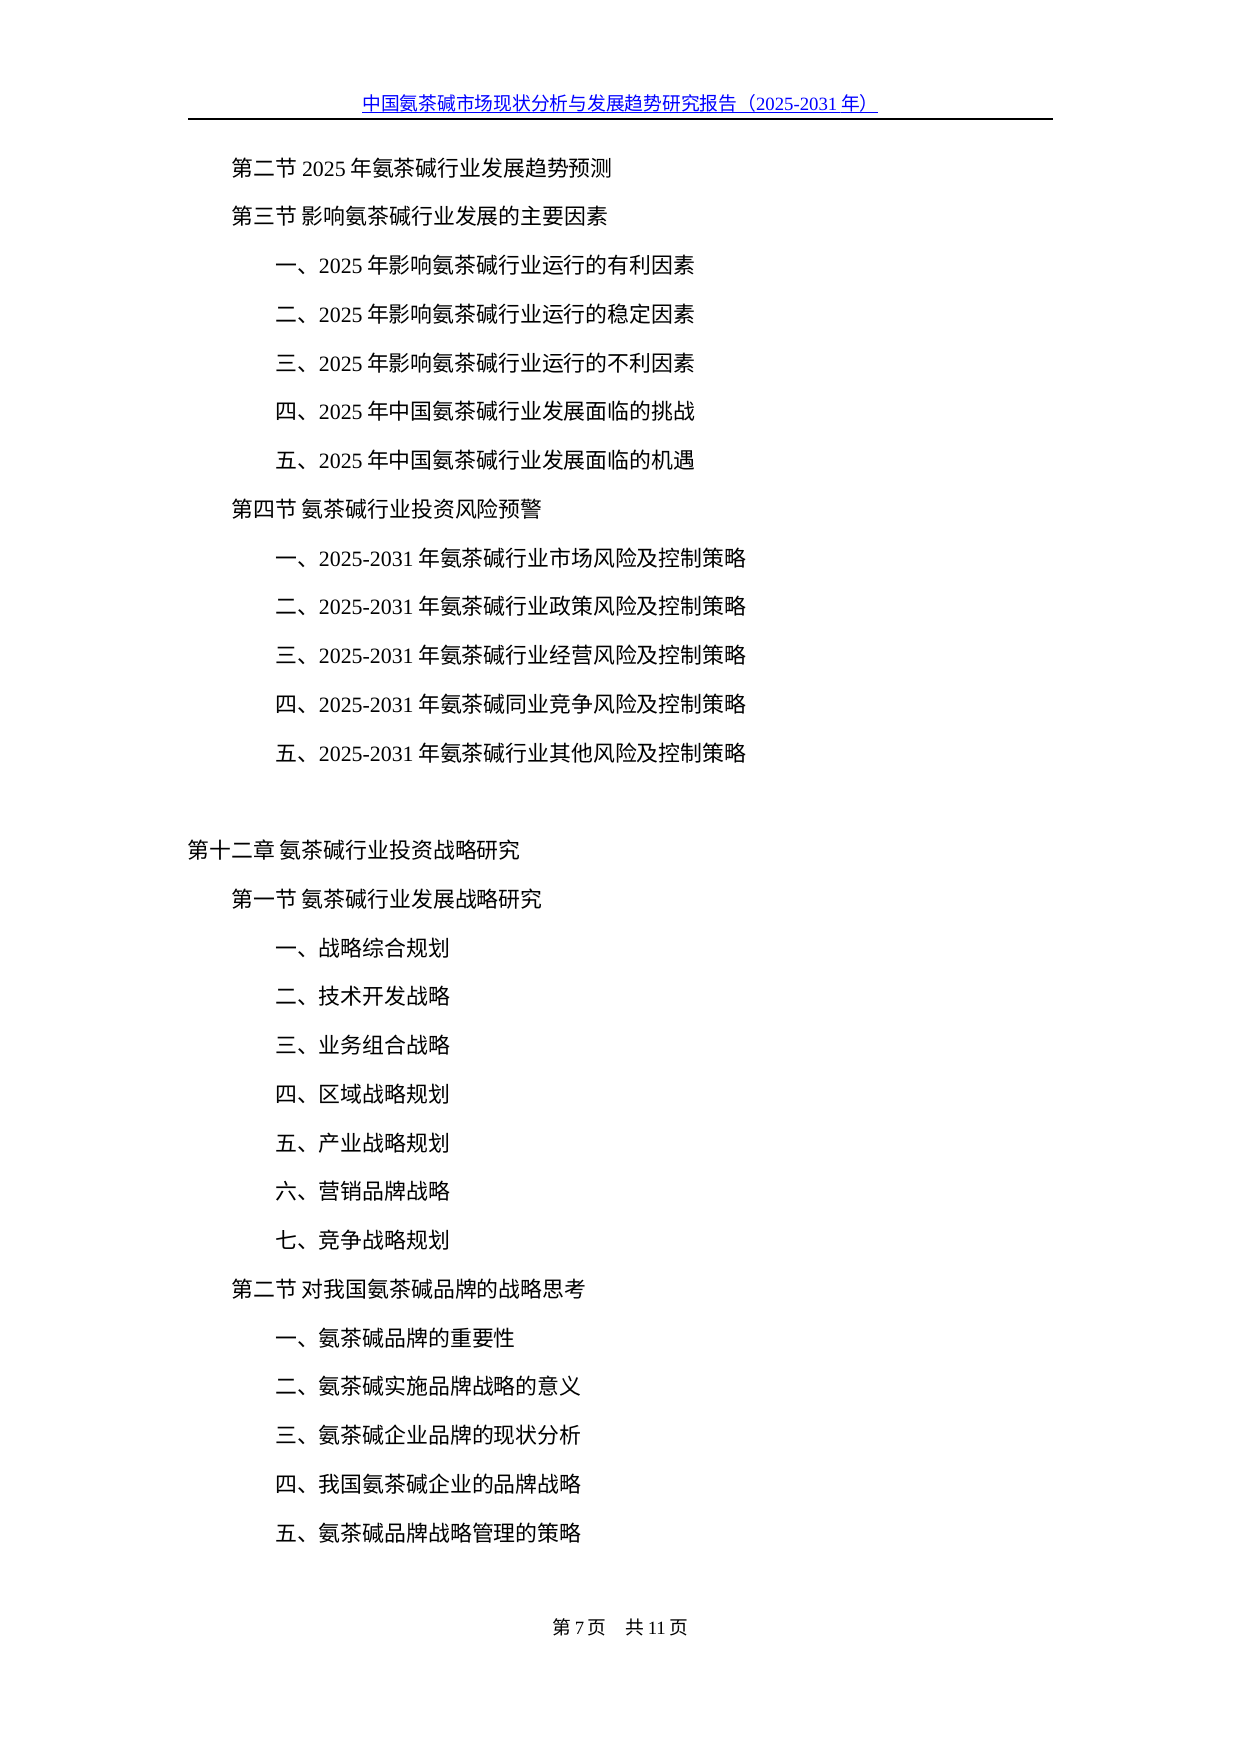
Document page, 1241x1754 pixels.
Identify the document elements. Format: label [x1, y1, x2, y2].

text [187, 150, 1053, 1548]
